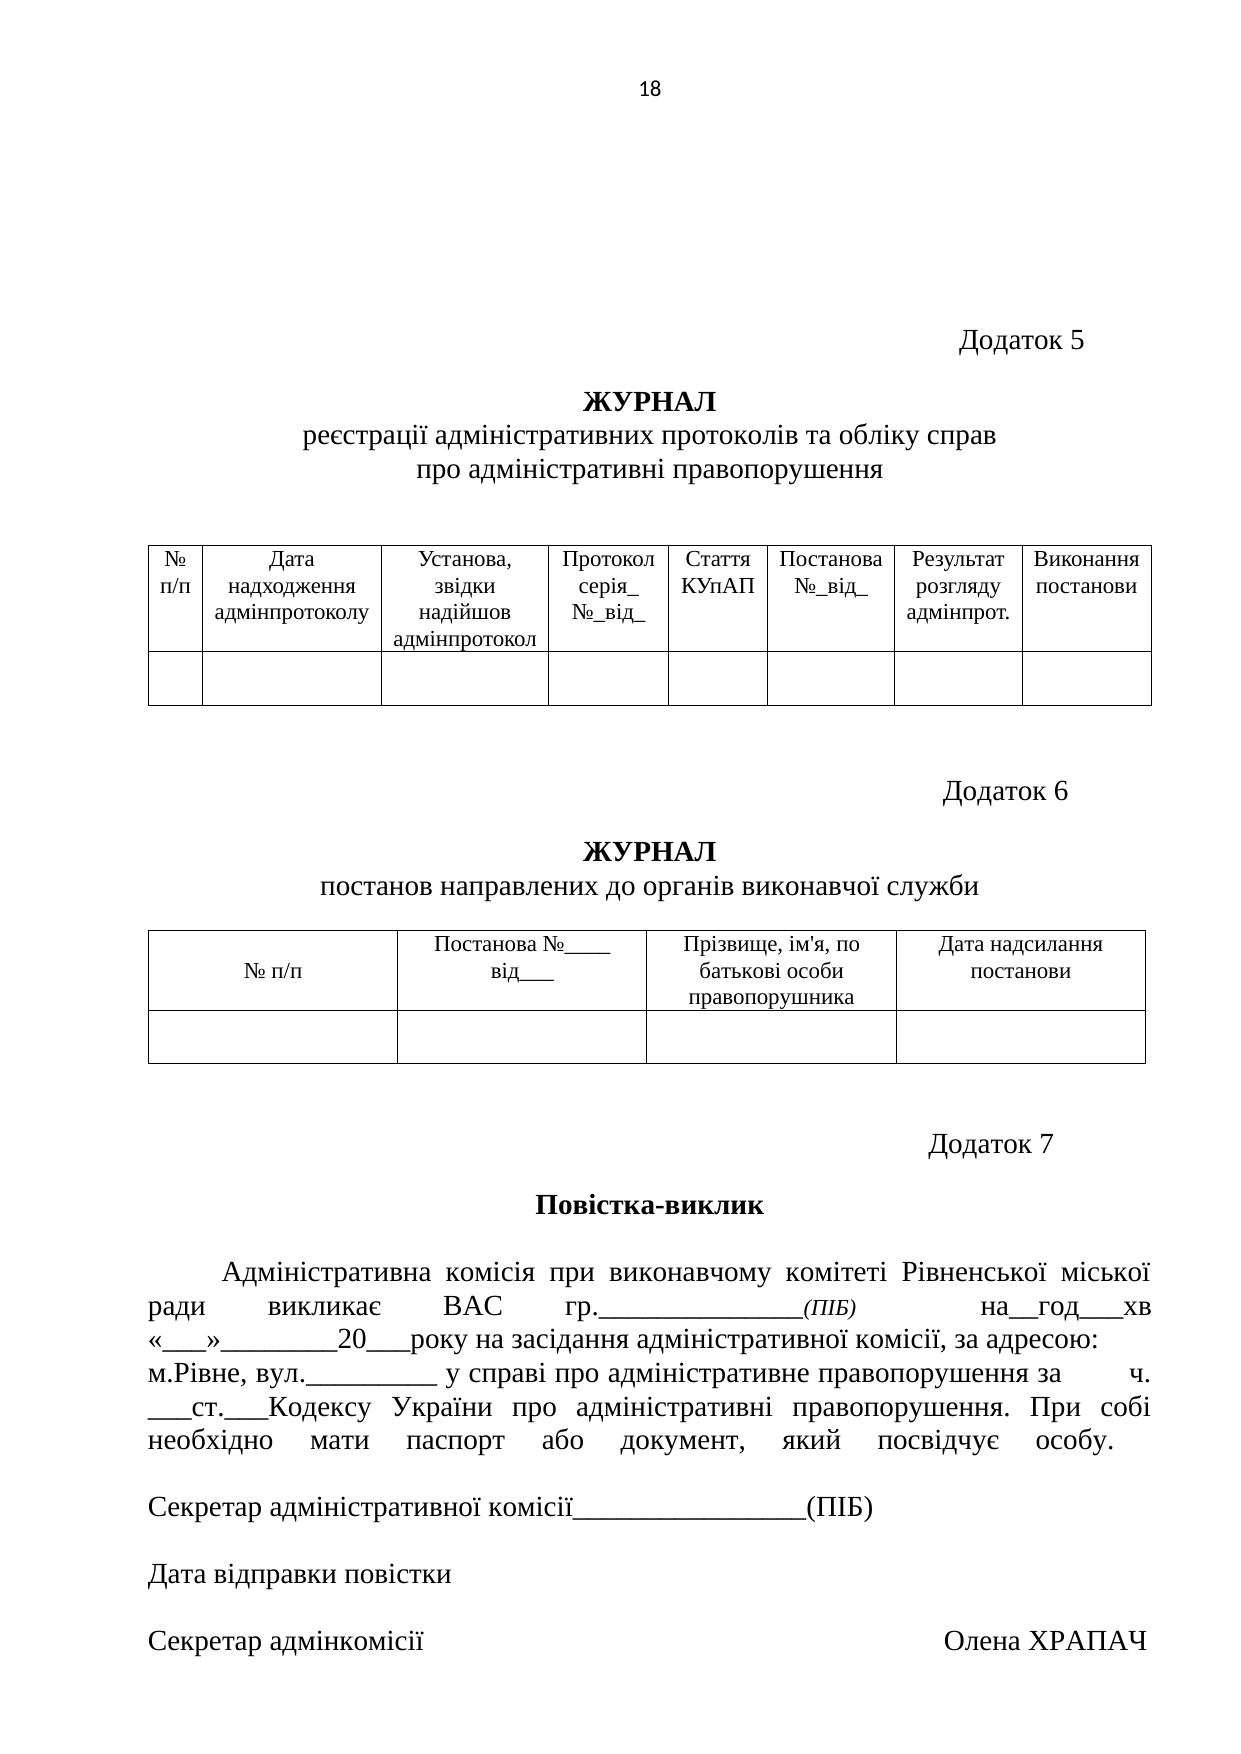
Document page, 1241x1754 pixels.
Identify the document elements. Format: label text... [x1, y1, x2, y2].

table_header Прізвище, ім'я, по батькові особи правопорушника [647, 931, 896, 1009]
list реєстрації адміністративних протоколів та обліку справ [148, 417, 1152, 451]
text Дата відправки повістки [148, 1523, 1152, 1590]
table_cell [895, 652, 1022, 705]
text ЖУРНАЛ [148, 834, 1152, 868]
table_header Стаття КУпАП [669, 546, 767, 651]
table_header Протокол серія_ №_від_ [549, 546, 668, 651]
table_cell [1023, 652, 1151, 705]
list ЖУРНАЛ [148, 384, 1152, 417]
text Адміністративна комісія при виконавчому комітеті Рівненської міської ради викликає ВАС гр.______________(ПІБ) на__год___хв «___»________20___року на засідання адміністративної комісії, за адресою: [148, 1254, 1152, 1355]
text Повістка-виклик [148, 1187, 1152, 1221]
table_header Постанова №____ від___ [398, 931, 646, 1009]
table_header Виконання постанови [1023, 546, 1151, 651]
text м.Рівне, вул._________ у справі про адміністративне правопорушення за ч. ___ст.___Кодексу України про адміністративні правопорушення. При собі необхідно мати паспорт або документ, який посвідчує особу. Секретар адміністративної комісії________________(ПІБ) [148, 1355, 1152, 1523]
table_cell [149, 1011, 397, 1063]
table_cell [647, 1011, 896, 1063]
table_cell [768, 652, 894, 705]
table_header № п/п [149, 931, 397, 1009]
table_cell [398, 1011, 646, 1063]
table_header Результат розгляду адмінпрот. [895, 546, 1022, 651]
table_cell [382, 652, 548, 705]
list про адміністративні правопорушення [148, 451, 1152, 484]
list Секретар адмінкомісії Олена ХРАПАЧ [148, 1623, 1152, 1657]
table_cell [549, 652, 668, 705]
table_header Дата надходження адмінпротоколу [203, 546, 381, 651]
table_cell [203, 652, 381, 705]
table_header Установа, звідки надійшов адмінпротокол [382, 546, 548, 651]
table_header № п/п [149, 546, 202, 651]
table_cell [897, 1011, 1145, 1063]
table_header Постанова №_від_ [768, 546, 894, 651]
text постанов направлених до органів виконавчої служби [148, 868, 1152, 901]
table_cell [149, 652, 202, 705]
list Додаток 5 [148, 322, 1152, 356]
table_header Дата надсилання постанови [897, 931, 1145, 1009]
table_cell [669, 652, 767, 705]
list Додаток 6 [148, 773, 1152, 806]
list Додаток 7 [148, 1126, 1152, 1159]
